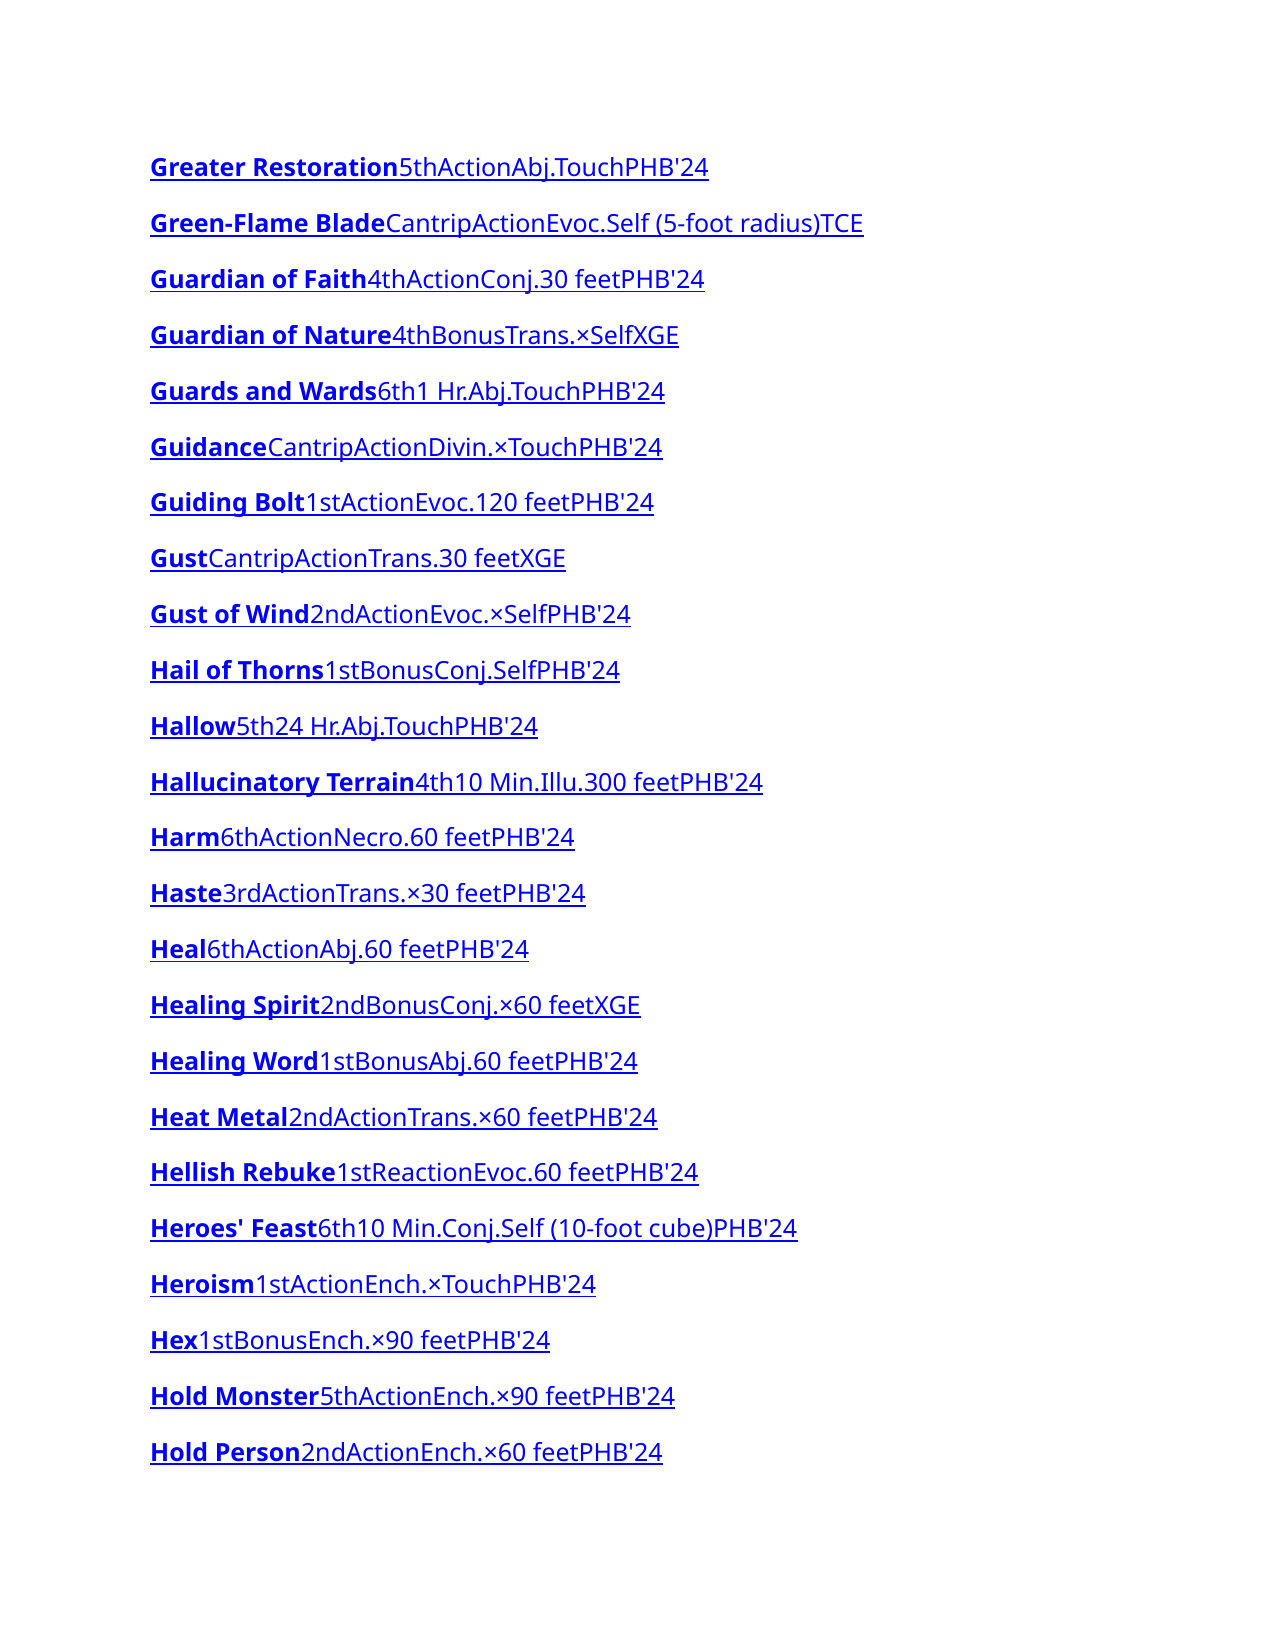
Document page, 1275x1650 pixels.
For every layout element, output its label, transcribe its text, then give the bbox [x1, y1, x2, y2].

text Hail of Thorns1stBonusConj.SelfPHB'24 [150, 652, 1125, 687]
text Haste3rdActionTrans.×30 feetPHB'24 [150, 876, 1125, 910]
text Hex1stBonusEnch.×90 feetPHB'24 [150, 1322, 1125, 1357]
text Guardian of Nature4thBonusTrans.×SelfXGE [150, 317, 1125, 352]
text Greater Restoration5thActionAbj.TouchPHB'24 [150, 150, 1125, 184]
text Heal6thActionAbj.60 feetPHB'24 [150, 932, 1125, 966]
text Healing Spirit2ndBonusConj.×60 feetXGE [150, 987, 1125, 1022]
text Hallow5th24 Hr.Abj.TouchPHB'24 [150, 708, 1125, 742]
text Heat Metal2ndActionTrans.×60 feetPHB'24 [150, 1099, 1125, 1133]
text Gust of Wind2ndActionEvoc.×SelfPHB'24 [150, 597, 1125, 631]
text Hold Monster5thActionEnch.×90 feetPHB'24 [150, 1378, 1125, 1412]
text Guards and Wards6th1 Hr.Abj.TouchPHB'24 [150, 373, 1125, 407]
text Harm6thActionNecro.60 feetPHB'24 [150, 820, 1125, 854]
text Guardian of Faith4thActionConj.30 feetPHB'24 [150, 262, 1125, 296]
text Heroism1stActionEnch.×TouchPHB'24 [150, 1267, 1125, 1301]
text Guiding Bolt1stActionEvoc.120 feetPHB'24 [150, 485, 1125, 519]
text Hellish Rebuke1stReactionEvoc.60 feetPHB'24 [150, 1155, 1125, 1189]
text Green-Flame BladeCantripActionEvoc.Self (5-foot radius)TCE [150, 206, 1125, 240]
text Hold Person2ndActionEnch.×60 feetPHB'24 [150, 1434, 1125, 1468]
text Hallucinatory Terrain4th10 Min.Illu.300 feetPHB'24 [150, 764, 1125, 798]
text Healing Word1stBonusAbj.60 feetPHB'24 [150, 1043, 1125, 1077]
text Heroes' Feast6th10 Min.Conj.Self (10-foot cube)PHB'24 [150, 1211, 1125, 1245]
text GustCantripActionTrans.30 feetXGE [150, 541, 1125, 575]
text GuidanceCantripActionDivin.×TouchPHB'24 [150, 429, 1125, 463]
